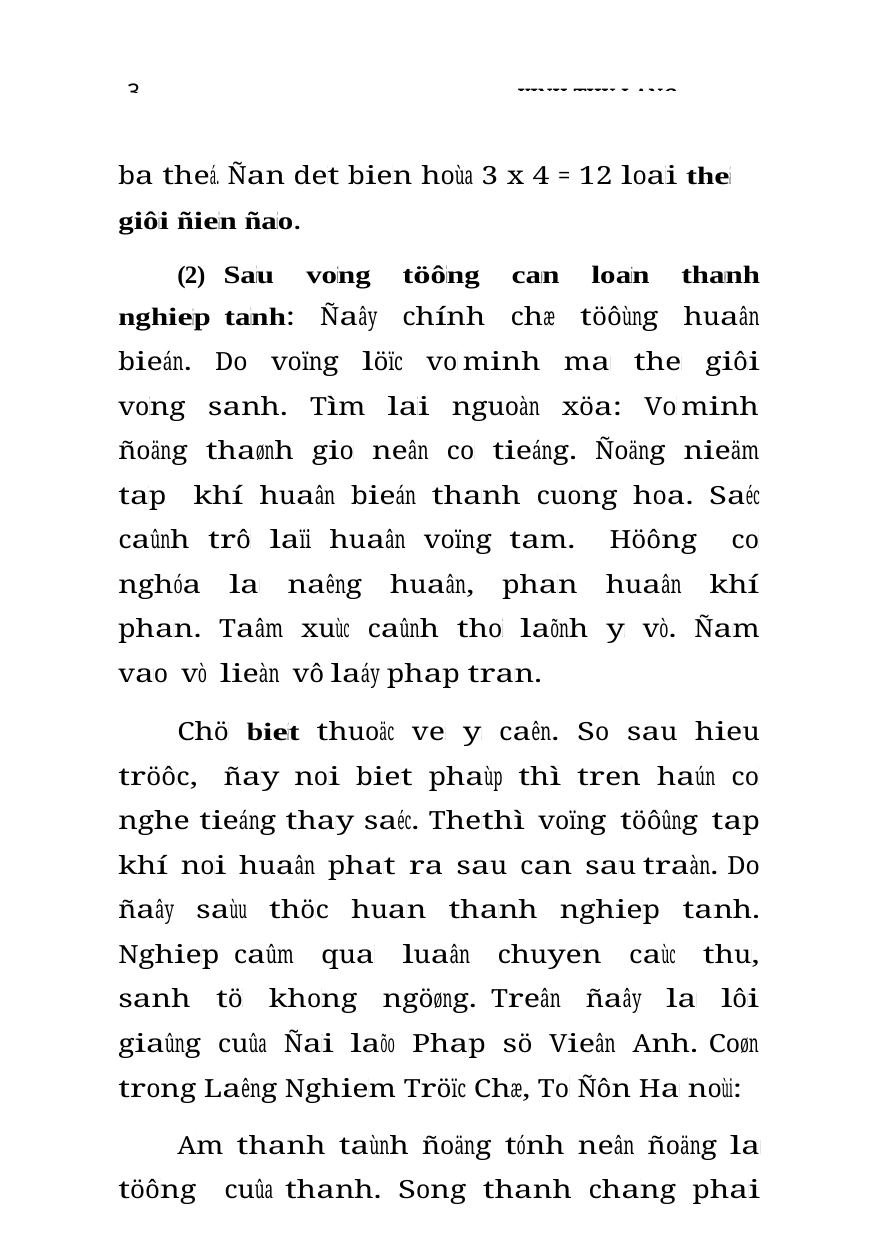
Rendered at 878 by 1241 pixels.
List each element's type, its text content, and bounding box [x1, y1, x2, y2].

text ba theá. Ñan deät bieán hoùa 3 x 4 = 12 loaïi theá giôùi ñieân ñaûo. [118, 158, 760, 236]
text Chöõ bieát thuoäc veà yù caên. So sau hieåu tröôùc, ñaây noùi bieát phaùp thì treân haún coù nghe tieáng thaáy saéc. Theá thì voïng töôûng taäp khí noäi huaân phaùt ra saùu caên saùu traàn. Do ñaây saùu thöùc huaân thaønh nghieäp taùnh. Nghieäp caûm quaû luaân chuyeån caùc thuù, sanh töû khoâng ngöøng. Treân ñaây laø lôøi giaûng cuûa Ñaïi laõo Phaùp sö Vieân Anh. Coøn trong Laêng Nghieâm Tröïc Chæ, Toå Ñôn Haø noùi: [118, 713, 760, 1104]
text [118, 1127, 760, 1206]
list Saùu voïng töôûng caøn loaïn thaønh nghieäp taùnh: Ñaây chính chæ töôùng huaân bieán. Do voïng löïc voâ minh maø theá giôùi voïng sanh. Tìm laïi nguoàn xöa: Voâ minh ñoäng thaønh gioù neân coù tieáng. Ñoäng nieäm taäp khí huaân bieán thaønh cuoàng hoa. Saéc caûnh trôû laïi huaân voïng taâm. Höông coù nghóa laø naêng huaân, phaûn huaân khí phaàn. Taâm xuùc caûnh thoï laõnh yù vò. Ñaém vaøo vò lieàn vô laáy phaùp traàn. [118, 260, 760, 690]
